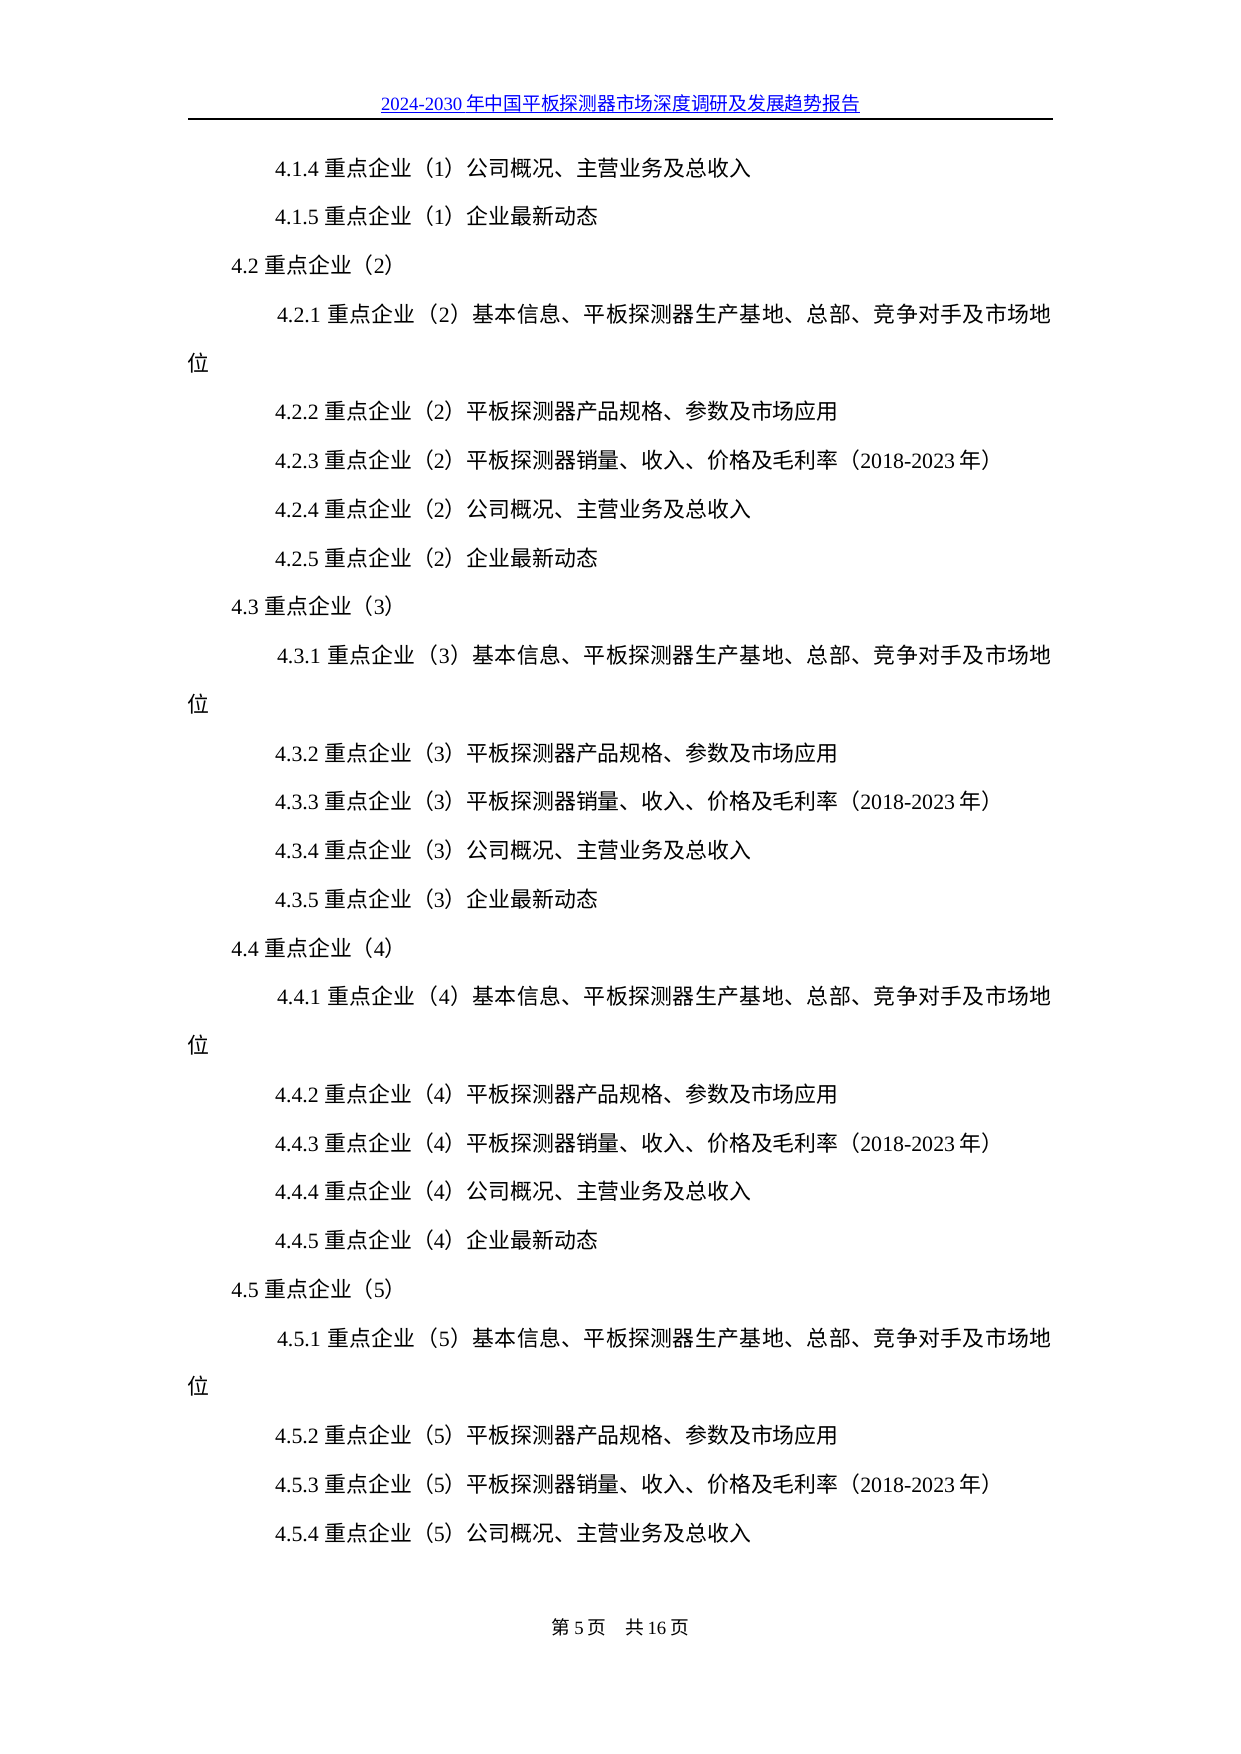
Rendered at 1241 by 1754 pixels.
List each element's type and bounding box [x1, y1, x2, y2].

text [187, 150, 1053, 1548]
